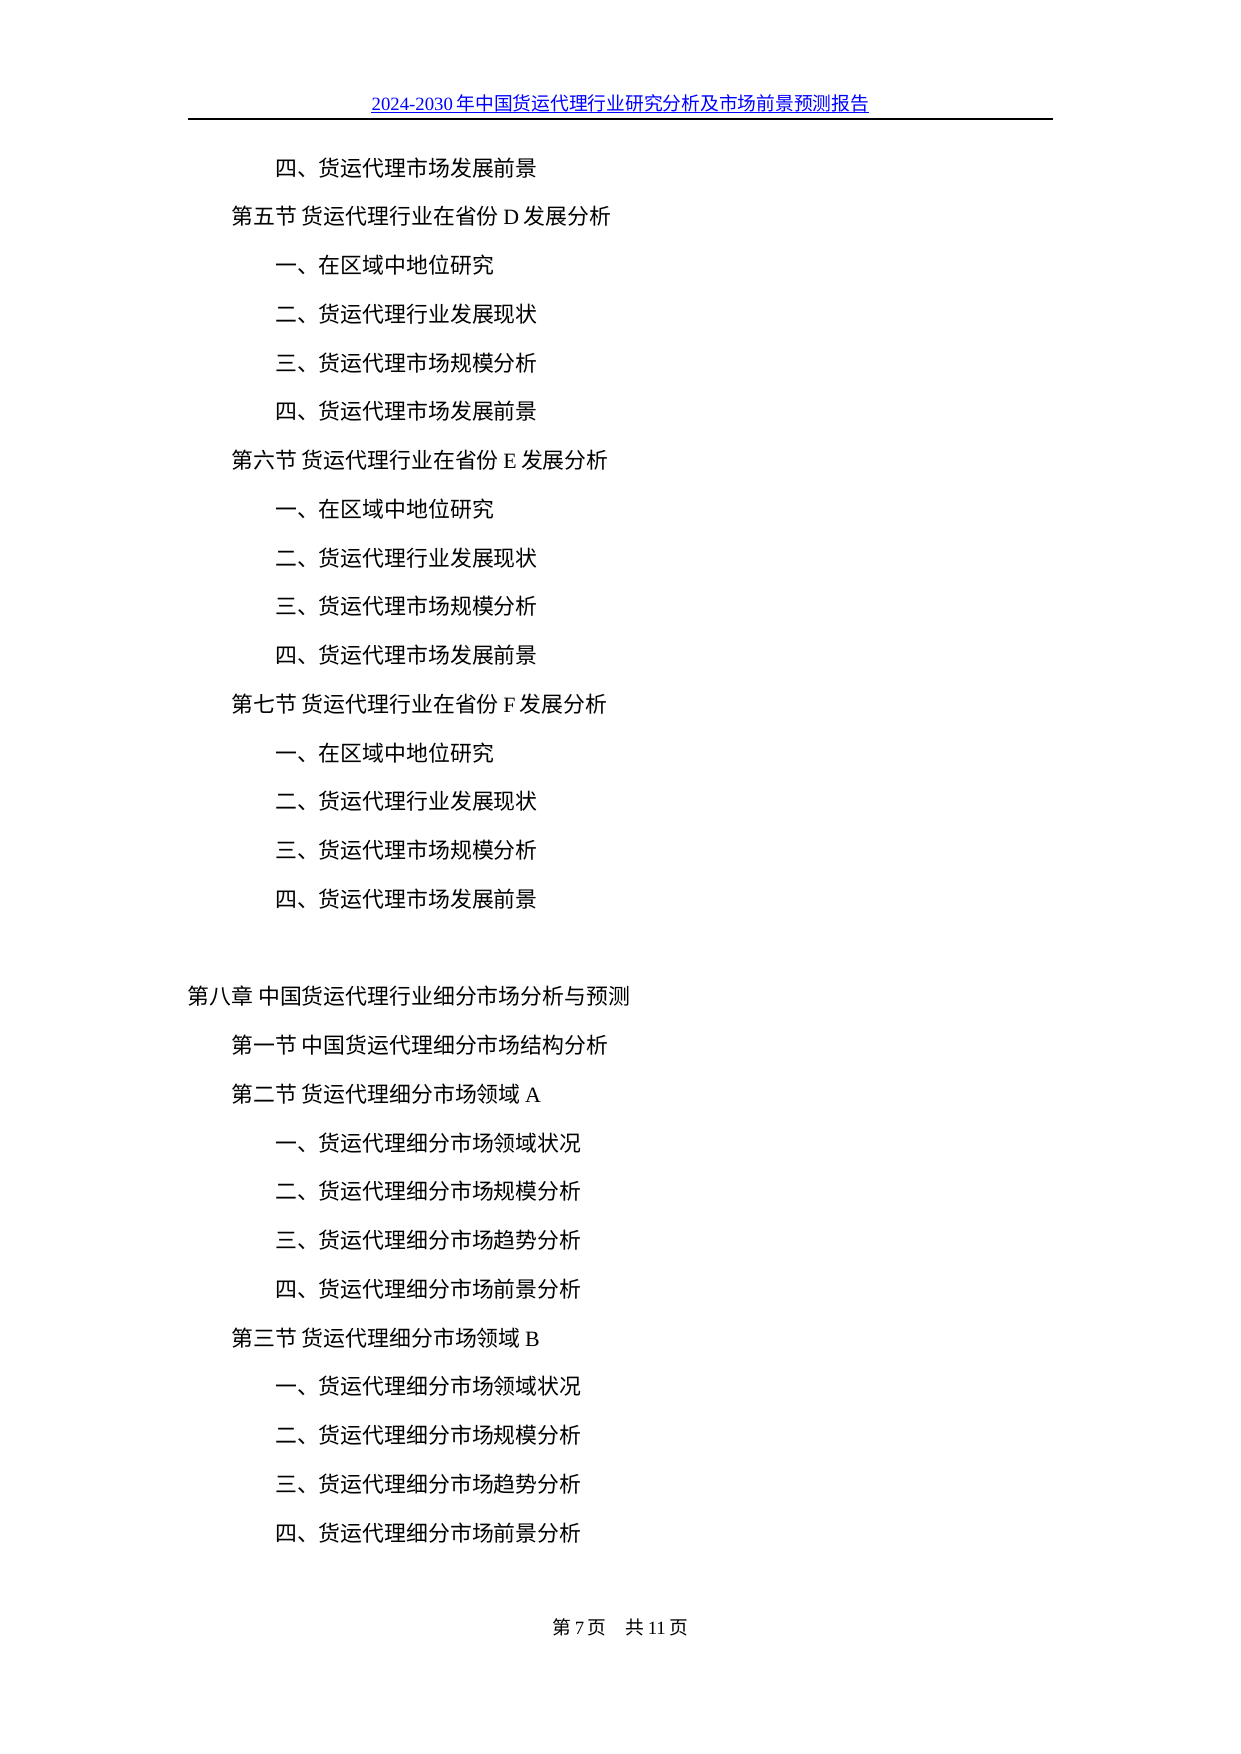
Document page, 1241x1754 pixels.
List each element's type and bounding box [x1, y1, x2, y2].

text [187, 150, 1053, 1548]
